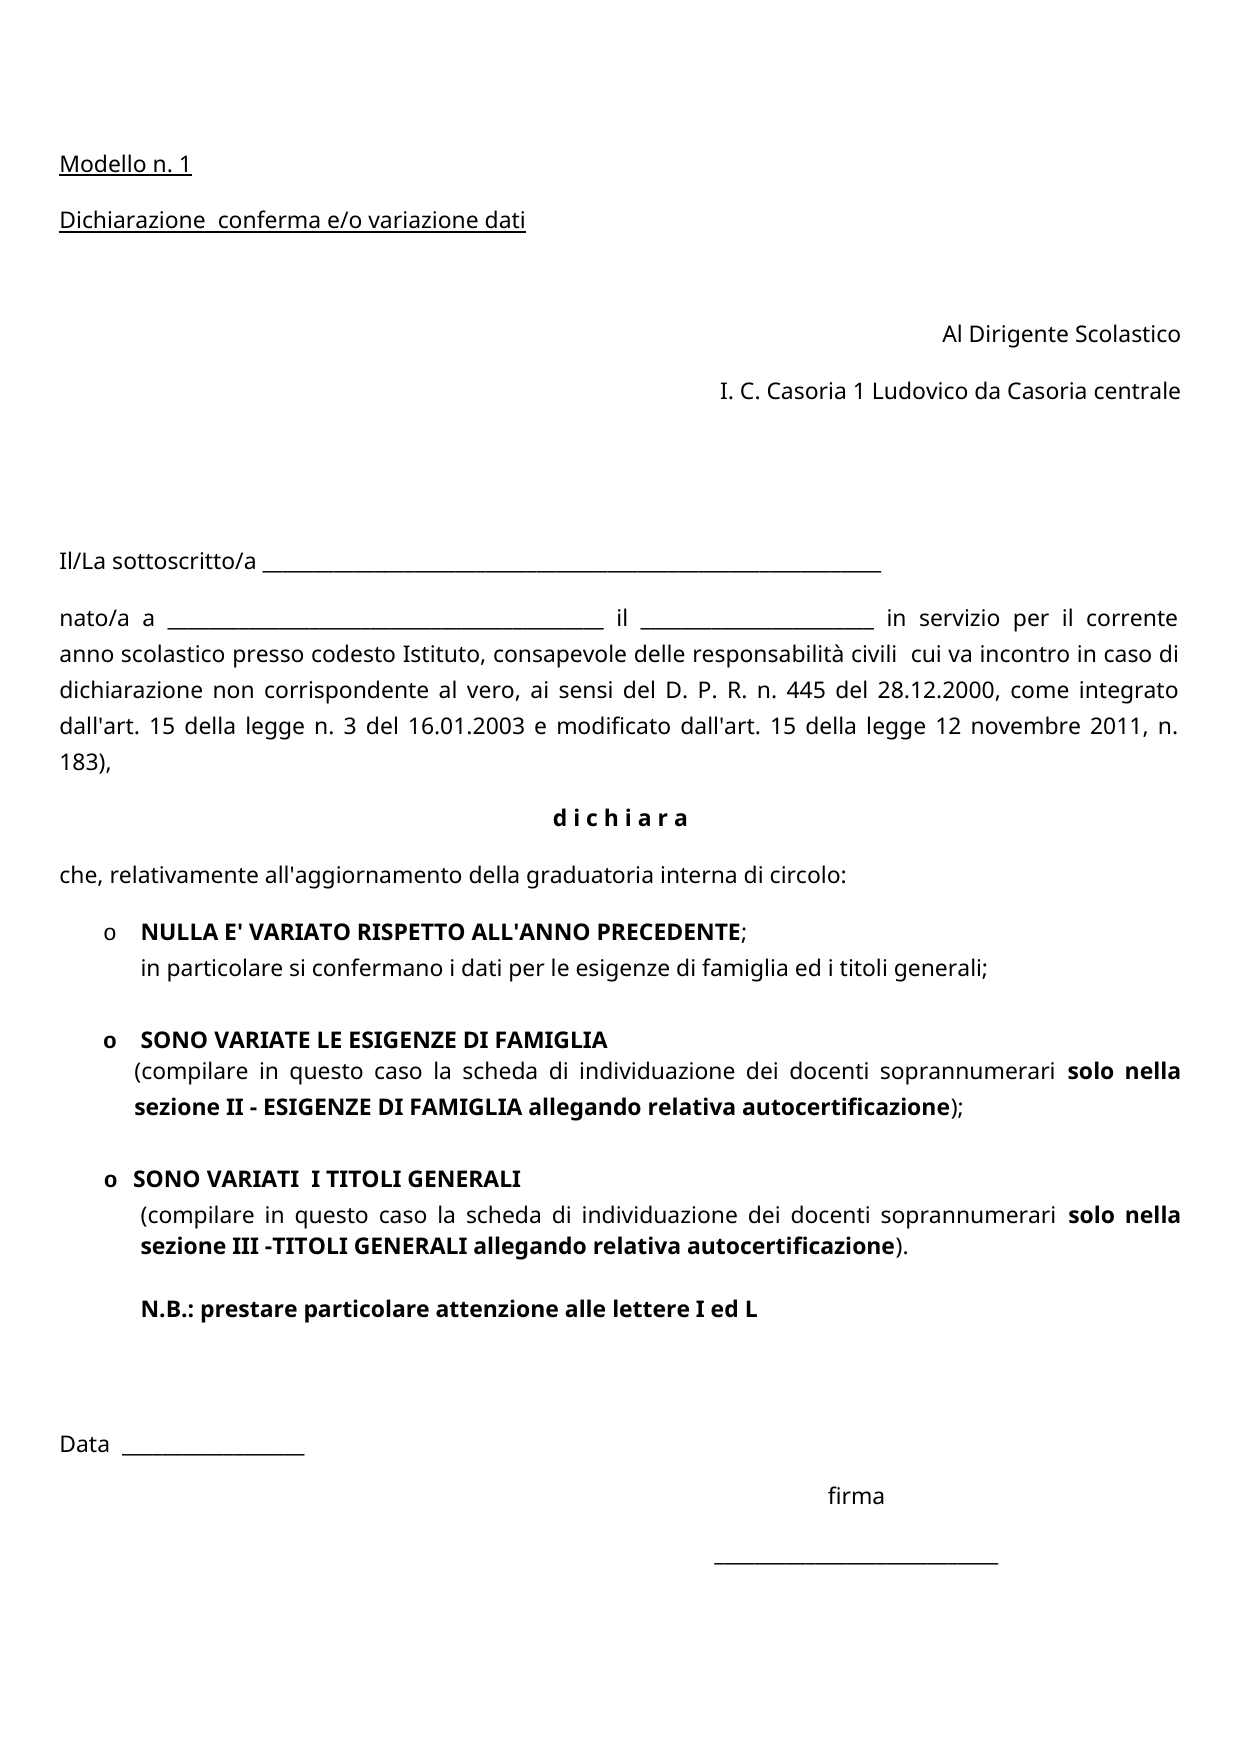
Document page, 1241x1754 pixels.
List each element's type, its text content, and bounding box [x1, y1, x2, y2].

text ____________________________ [59, 1537, 1181, 1568]
text che, relativamente all'aggiornamento della graduatoria interna di circolo: [59, 859, 1181, 890]
list I. C. Casoria 1 Ludovico da Casoria centrale [59, 375, 1181, 406]
text Il/La sottoscritto/a _____________________________________________________________ [59, 545, 1181, 576]
text Al Dirigente Scolastico [59, 318, 1181, 349]
text nato/a a ___________________________________________ il _______________________ in servizio per il corrente anno scolastico presso codesto Istituto, consapevole delle responsabilità civili cui va incontro in caso di dichiarazione non corrispondente al vero, ai sensi del D. P. R. n. 445 del 28.12.2000, come integrato dall'art. 15 della legge n. 3 del 16.01.2003 e modificato dall'art. 15 della legge 12 novembre 2011, n. 183), [59, 602, 1181, 777]
text Modello n. 1 [59, 148, 1181, 179]
list N.B.: prestare particolare attenzione alle lettere I ed L [140, 1293, 1181, 1324]
list SONO VARIATI I TITOLI GENERALI [103, 1163, 1181, 1194]
text d i c h i a r a [59, 802, 1181, 834]
list SONO VARIATE LE ESIGENZE DI FAMIGLIA [103, 1024, 1181, 1055]
list (compilare in questo caso la scheda di individuazione dei docenti soprannumerari solo nella sezione II - ESIGENZE DI FAMIGLIA allegando relativa autocertificazione); [134, 1055, 1181, 1122]
list (compilare in questo caso la scheda di individuazione dei docenti soprannumerari solo nella sezione III -TITOLI GENERALI allegando relativa autocertificazione). [140, 1199, 1181, 1262]
text firma [59, 1480, 1181, 1512]
list in particolare si confermano i dati per le esigenze di famiglia ed i titoli generali; [140, 952, 1181, 983]
list NULLA E' VARIATO RISPETTO ALL'ANNO PRECEDENTE; [103, 916, 1181, 947]
text Data __________________ [59, 1428, 1181, 1459]
text Dichiarazione conferma e/o variazione dati [59, 204, 1181, 236]
